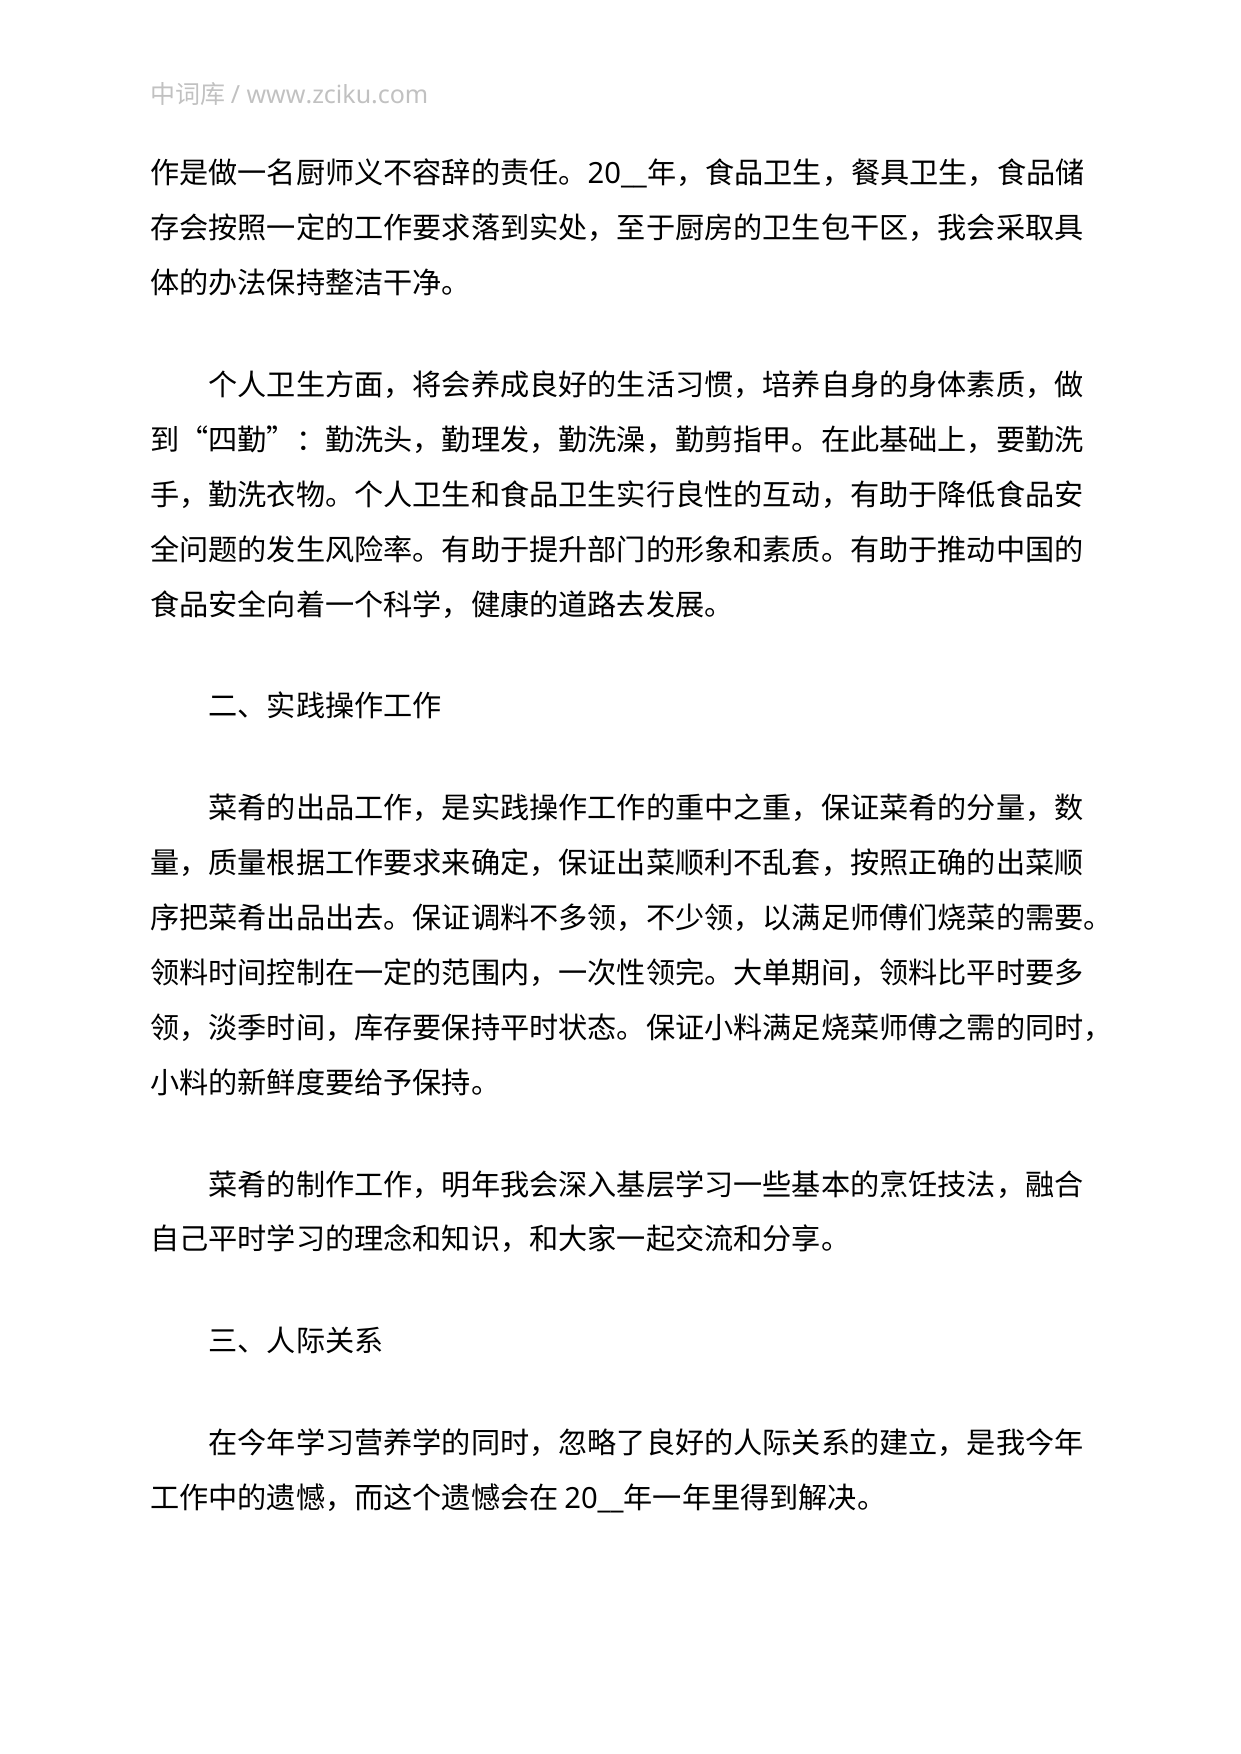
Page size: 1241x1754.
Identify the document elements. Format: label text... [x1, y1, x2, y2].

text 个人卫生方面，将会养成良好的生活习惯，培养自身的身体素质，做到“四勤”：勤洗头，勤理发，勤洗澡，勤剪指甲。在此基础上，要勤洗手，勤洗衣物。个人卫生和食品卫生实行良性的互动，有助于降低食品安全问题的发生风险率。有助于提升部门的形象和素质。有助于推动中国的食品安全向着一个科学，健康的道路去发展。 [150, 362, 1090, 623]
text 在今年学习营养学的同时，忽略了良好的人际关系的建立，是我今年工作中的遗憾，而这个遗憾会在20__年一年里得到解决。 [150, 1419, 1090, 1517]
text 菜肴的制作工作，明年我会深入基层学习一些基本的烹饪技法，融合自己平时学习的理念和知识，和大家一起交流和分享。 [150, 1161, 1090, 1258]
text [150, 150, 1090, 302]
text 菜肴的出品工作，是实践操作工作的重中之重，保证菜肴的分量，数量，质量根据工作要求来确定，保证出菜顺利不乱套，按照正确的出菜顺序把菜肴出品出去。保证调料不多领，不少领，以满足师傅们烧菜的需要。领料时间控制在一定的范围内，一次性领完。大单期间，领料比平时要多领，淡季时间，库存要保持平时状态。保证小料满足烧菜师傅之需的同时，小料的新鲜度要给予保持。 [150, 785, 1090, 1102]
text 二、实践操作工作 [150, 683, 1090, 725]
text 三、人际关系 [150, 1318, 1090, 1360]
